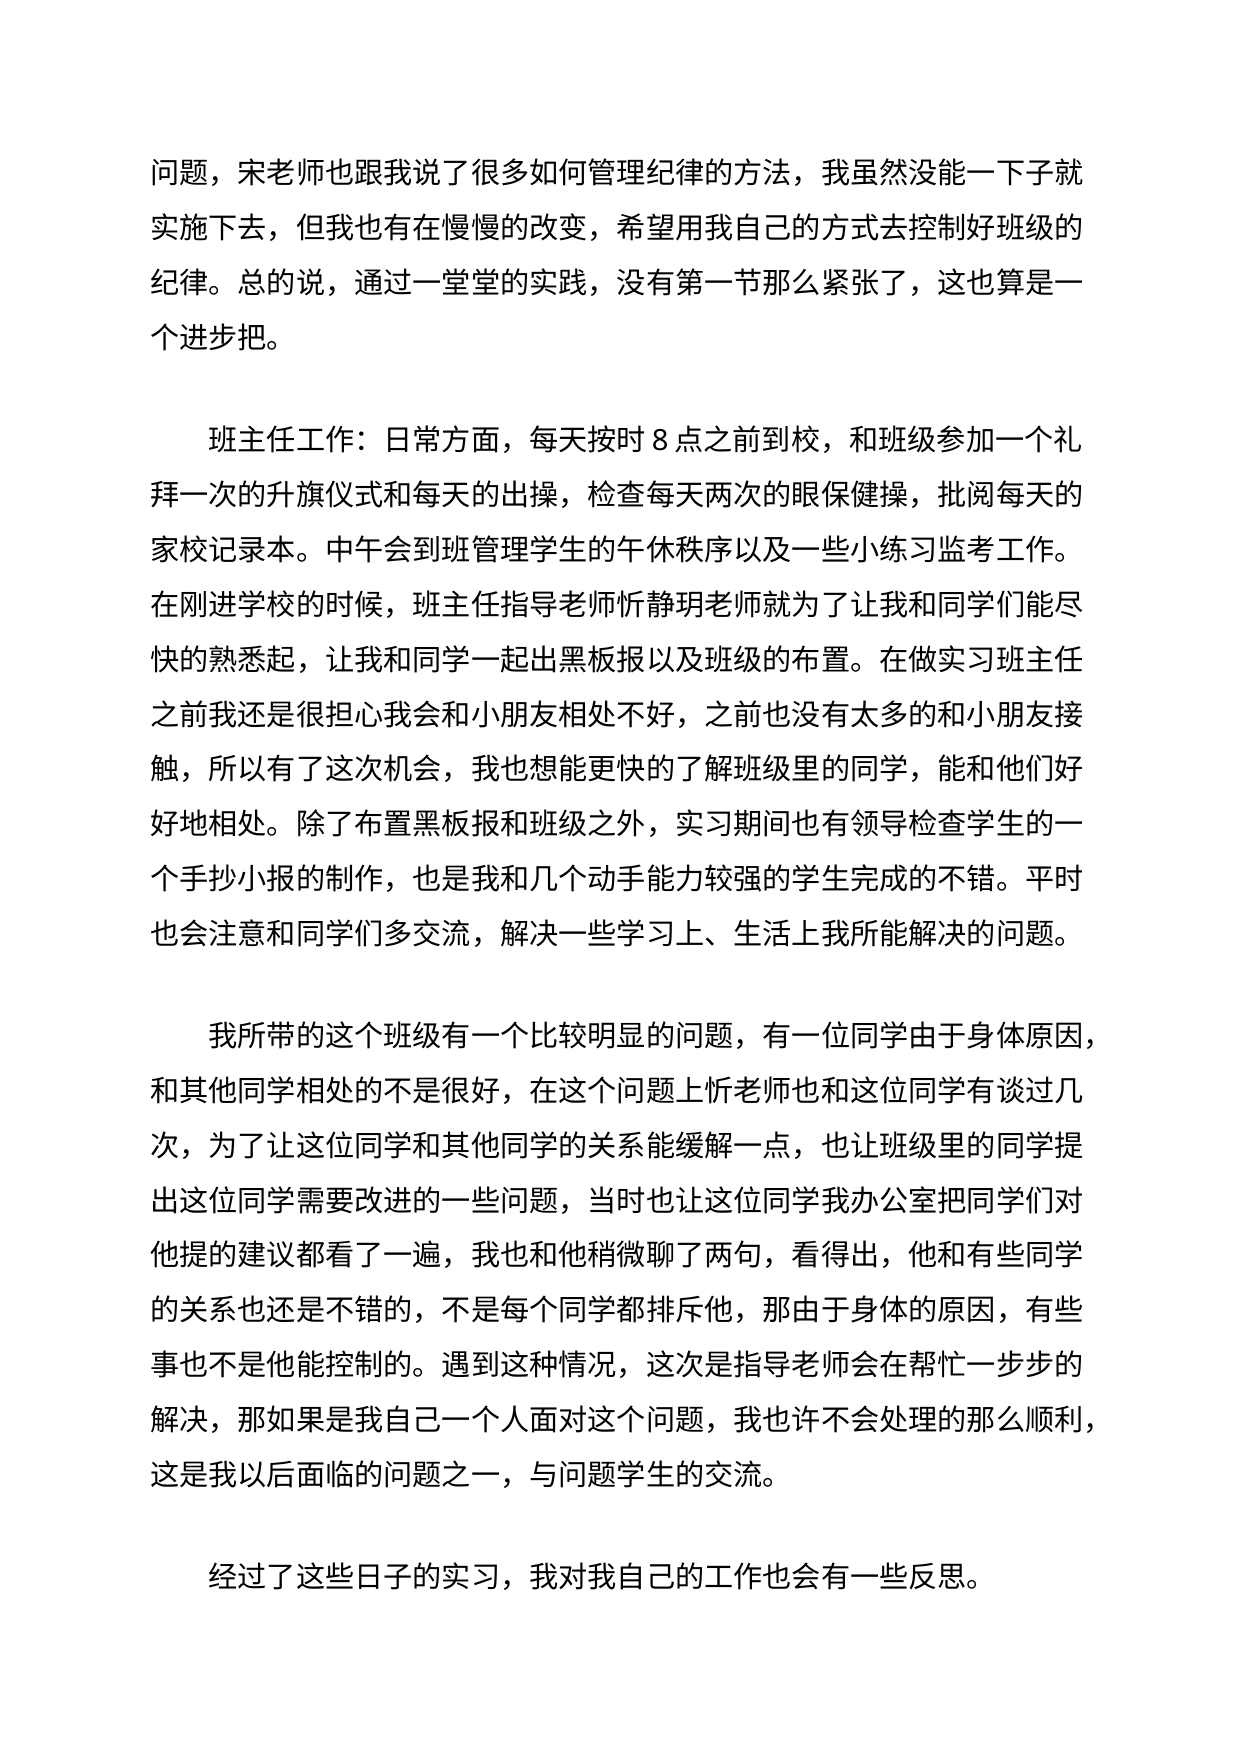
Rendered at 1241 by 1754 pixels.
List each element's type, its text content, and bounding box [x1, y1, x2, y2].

text 班主任工作：日常方面，每天按时8点之前到校，和班级参加一个礼拜一次的升旗仪式和每天的出操，检查每天两次的眼保健操，批阅每天的家校记录本。中午会到班管理学生的午休秩序以及一些小练习监考工作。在刚进学校的时候，班主任指导老师忻静玥老师就为了让我和同学们能尽快的熟悉起，让我和同学一起出黑板报以及班级的布置。在做实习班主任之前我还是很担心我会和小朋友相处不好，之前也没有太多的和小朋友接触，所以有了这次机会，我也想能更快的了解班级里的同学，能和他们好好地相处。除了布置黑板报和班级之外，实习期间也有领导检查学生的一个手抄小报的制作，也是我和几个动手能力较强的学生完成的不错。平时也会注意和同学们多交流，解决一些学习上、生活上我所能解决的问题。 [150, 416, 1090, 953]
text 经过了这些日子的实习，我对我自己的工作也会有一些反思。 [150, 1553, 1090, 1596]
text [150, 150, 1090, 357]
text 我所带的这个班级有一个比较明显的问题，有一位同学由于身体原因，和其他同学相处的不是很好，在这个问题上忻老师也和这位同学有谈过几次，为了让这位同学和其他同学的关系能缓解一点，也让班级里的同学提出这位同学需要改进的一些问题，当时也让这位同学我办公室把同学们对他提的建议都看了一遍，我也和他稍微聊了两句，看得出，他和有些同学的关系也还是不错的，不是每个同学都排斥他，那由于身体的原因，有些事也不是他能控制的。遇到这种情况，这次是指导老师会在帮忙一步步的解决，那如果是我自己一个人面对这个问题，我也许不会处理的那么顺利，这是我以后面临的问题之一，与问题学生的交流。 [150, 1012, 1090, 1494]
